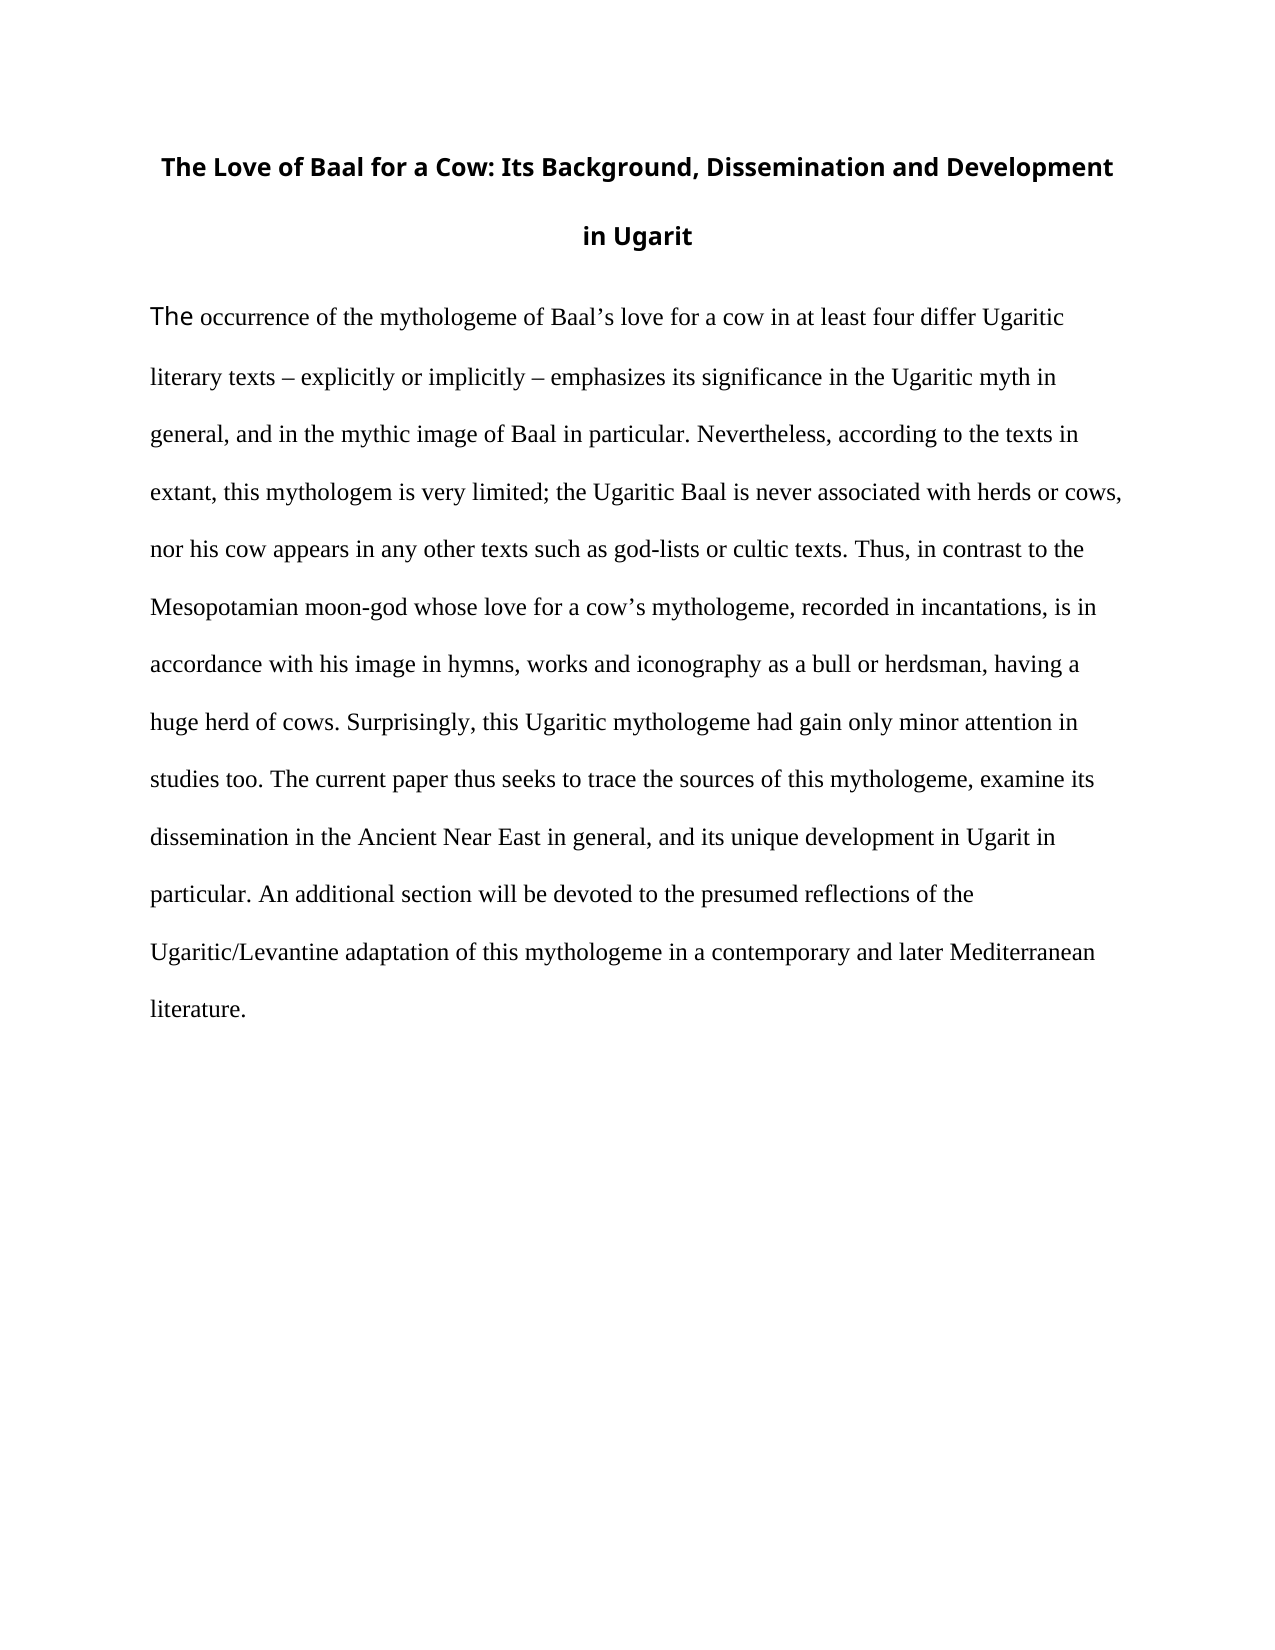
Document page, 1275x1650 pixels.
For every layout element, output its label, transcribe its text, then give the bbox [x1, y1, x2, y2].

text The Love of Baal for a Cow: Its Background, Dissemination and Development in Ugarit [150, 150, 1125, 252]
text The occurrence of the mythologeme of Baal’s love for a cow in at least four differ Ugaritic literary texts – explicitly or implicitly – emphasizes its significance in the Ugaritic myth in general, and in the mythic image of Baal in particular. Nevertheless, according to the texts in extant, this mythologem is very limited; the Ugaritic Baal is never associated with herds or cows, nor his cow appears in any other texts such as god-lists or cultic texts. Thus, in contrast to the Mesopotamian moon-god whose love for a cow’s mythologeme, recorded in incantations, is in accordance with his image in hymns, works and iconography as a bull or herdsman, having a huge herd of cows. Surprisingly, this Ugaritic mythologeme had gain only minor attention in studies too. The current paper thus seeks to trace the sources of this mythologeme, examine its dissemination in the Ancient Near East in general, and its unique development in Ugarit in particular. An additional section will be devoted to the presumed reflections of the Ugaritic/Levantine adaptation of this mythologeme in a contemporary and later Mediterranean literature. [150, 299, 1125, 1023]
